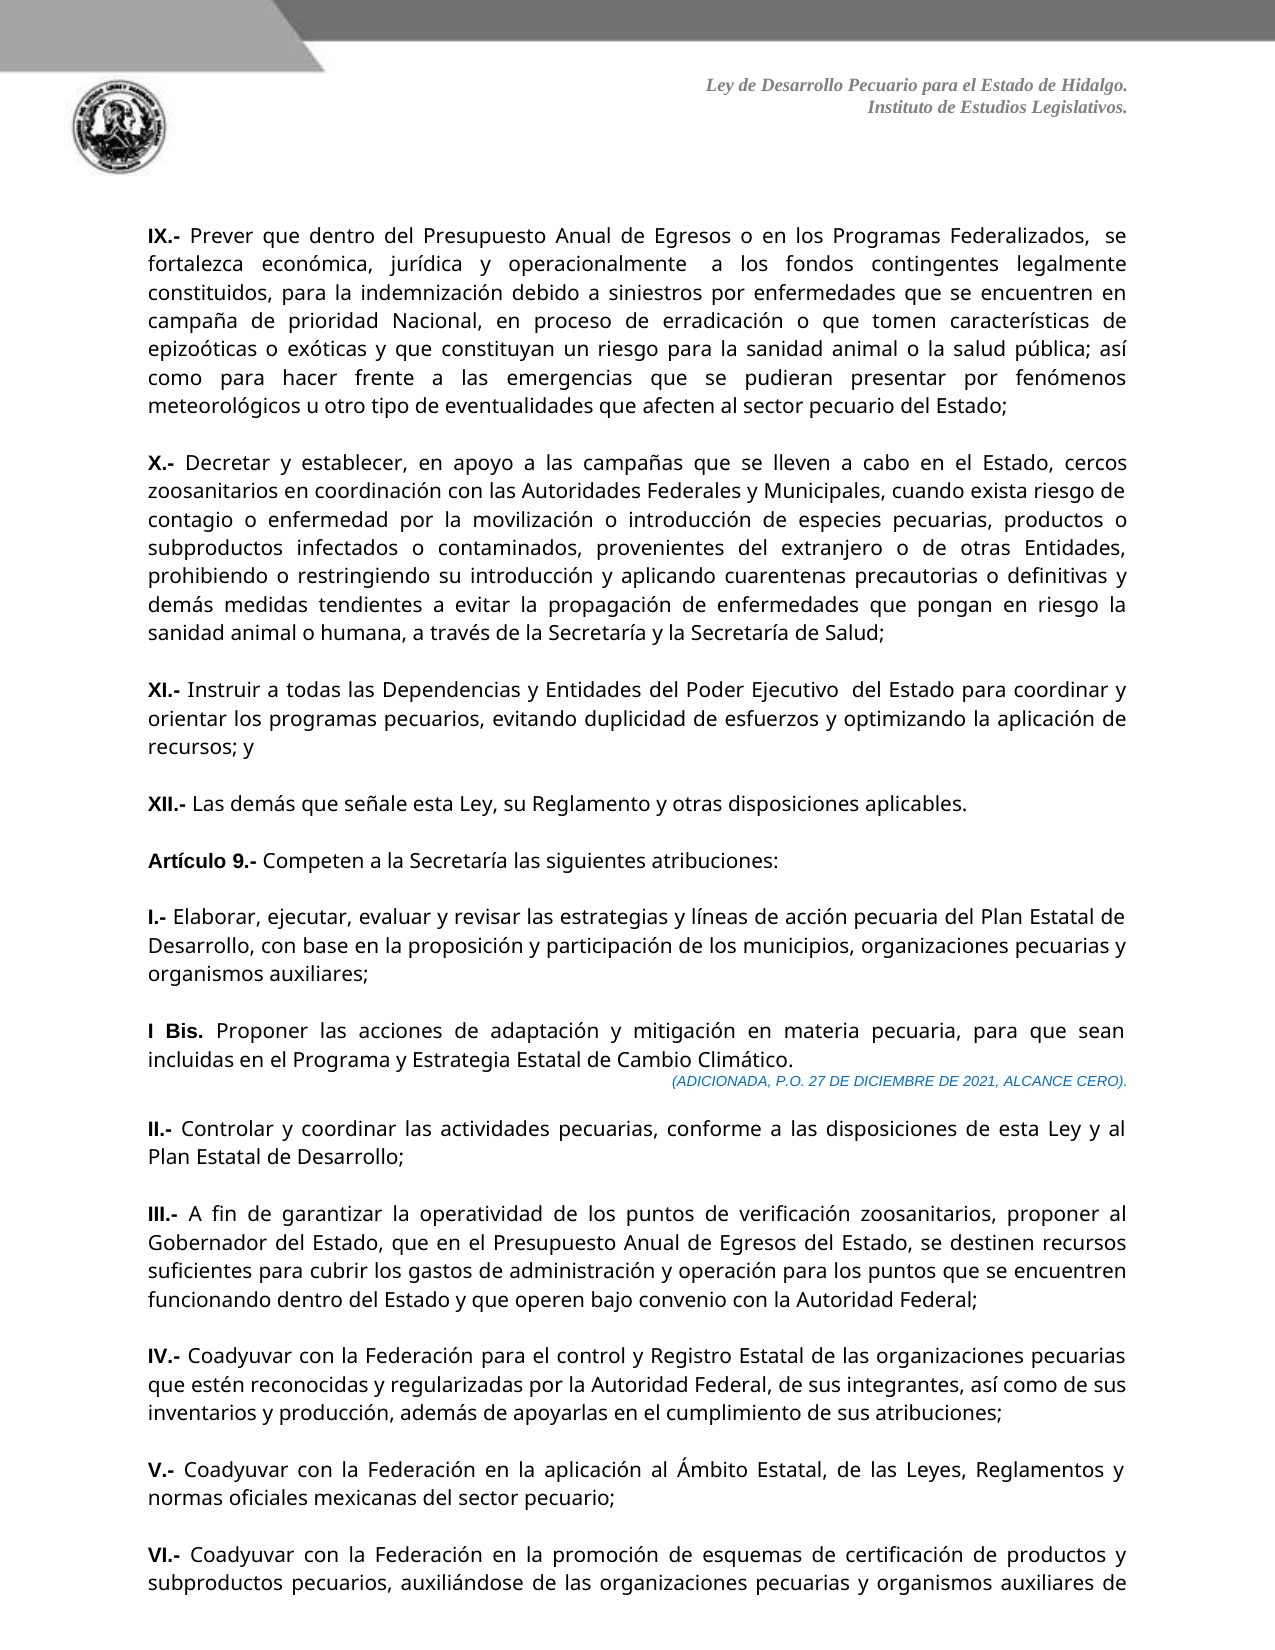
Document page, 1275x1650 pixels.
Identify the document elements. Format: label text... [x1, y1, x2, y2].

text IX.- Prever que dentro del Presupuesto Anual de Egresos o en los Programas Federalizados, se fortalezca económica, jurídica y operacionalmente a los fondos contingentes legalmente constituidos, para la indemnización debido a siniestros por enfermedades que se encuentren en campaña de prioridad Nacional, en proceso de erradicación o que tomen características de epizoóticas o exóticas y que constituyan un riesgo para la sanidad animal o la salud pública; así como para hacer frente a las emergencias que se pudieran presentar por fenómenos meteorológicos u otro tipo de eventualidades que afecten al sector pecuario del Estado; [148, 221, 1127, 420]
text IV.- Coadyuvar con la Federación para el control y Registro Estatal de las organizaciones pecuarias que estén reconocidas y regularizadas por la Autoridad Federal, de sus integrantes, así como de sus inventarios y producción, además de apoyarlas en el cumplimiento de sus atribuciones; [148, 1341, 1127, 1427]
picture [0, 0, 1275, 176]
text X.- Decretar y establecer, en apoyo a las campañas que se lleven a cabo en el Estado, cercos zoosanitarios en coordinación con las Autoridades Federales y Municipales, cuando exista riesgo de contagio o enfermedad por la movilización o introducción de especies pecuarias, productos o subproductos infectados o contaminados, provenientes del extranjero o de otras Entidades, prohibiendo o restringiendo su introducción y aplicando cuarentenas precautorias o definitivas y demás medidas tendientes a evitar la propagación de enfermedades que pongan en riesgo la sanidad animal o humana, a través de la Secretaría y la Secretaría de Salud; [148, 448, 1127, 647]
text Artículo 9.- Competen a la Secretaría las siguientes atribuciones: [148, 846, 1139, 874]
text I Bis. Proponer las acciones de adaptación y mitigación en materia pecuaria, para que sean incluidas en el Programa y Estrategia Estatal de Cambio Climático. [148, 1017, 1126, 1073]
text V.- Coadyuvar con la Federación en la aplicación al Ámbito Estatal, de las Leyes, Reglamentos y normas oficiales mexicanas del sector pecuario; [148, 1455, 1126, 1512]
text XII.- Las demás que señale esta Ley, su Reglamento y otras disposiciones aplicables. [148, 789, 1139, 818]
text XI.- Instruir a todas las Dependencias y Entidades del Poder Ejecutivo del Estado para coordinar y orientar los programas pecuarios, evitando duplicidad de esfuerzos y optimizando la aplicación de recursos; y [148, 675, 1127, 761]
text III.- A fin de garantizar la operatividad de los puntos de verificación zoosanitarios, proponer al Gobernador del Estado, que en el Presupuesto Anual de Egresos del Estado, se destinen recursos suficientes para cubrir los gastos de administración y operación para los puntos que se encuentren funcionando dentro del Estado y que operen bajo convenio con la Autoridad Federal; [148, 1199, 1128, 1313]
text (ADICIONADA, P.O. 27 DE DICIEMBRE DE 2021, ALCANCE CERO). [672, 1073, 1139, 1090]
text I.- Elaborar, ejecutar, evaluar y revisar las estrategias y líneas de acción pecuaria del Plan Estatal de Desarrollo, con base en la proposición y participación de los municipios, organizaciones pecuarias y organismos auxiliares; [148, 902, 1127, 988]
text II.- Controlar y coordinar las actividades pecuarias, conforme a las disposiciones de esta Ley y al Plan Estatal de Desarrollo; [148, 1114, 1127, 1171]
